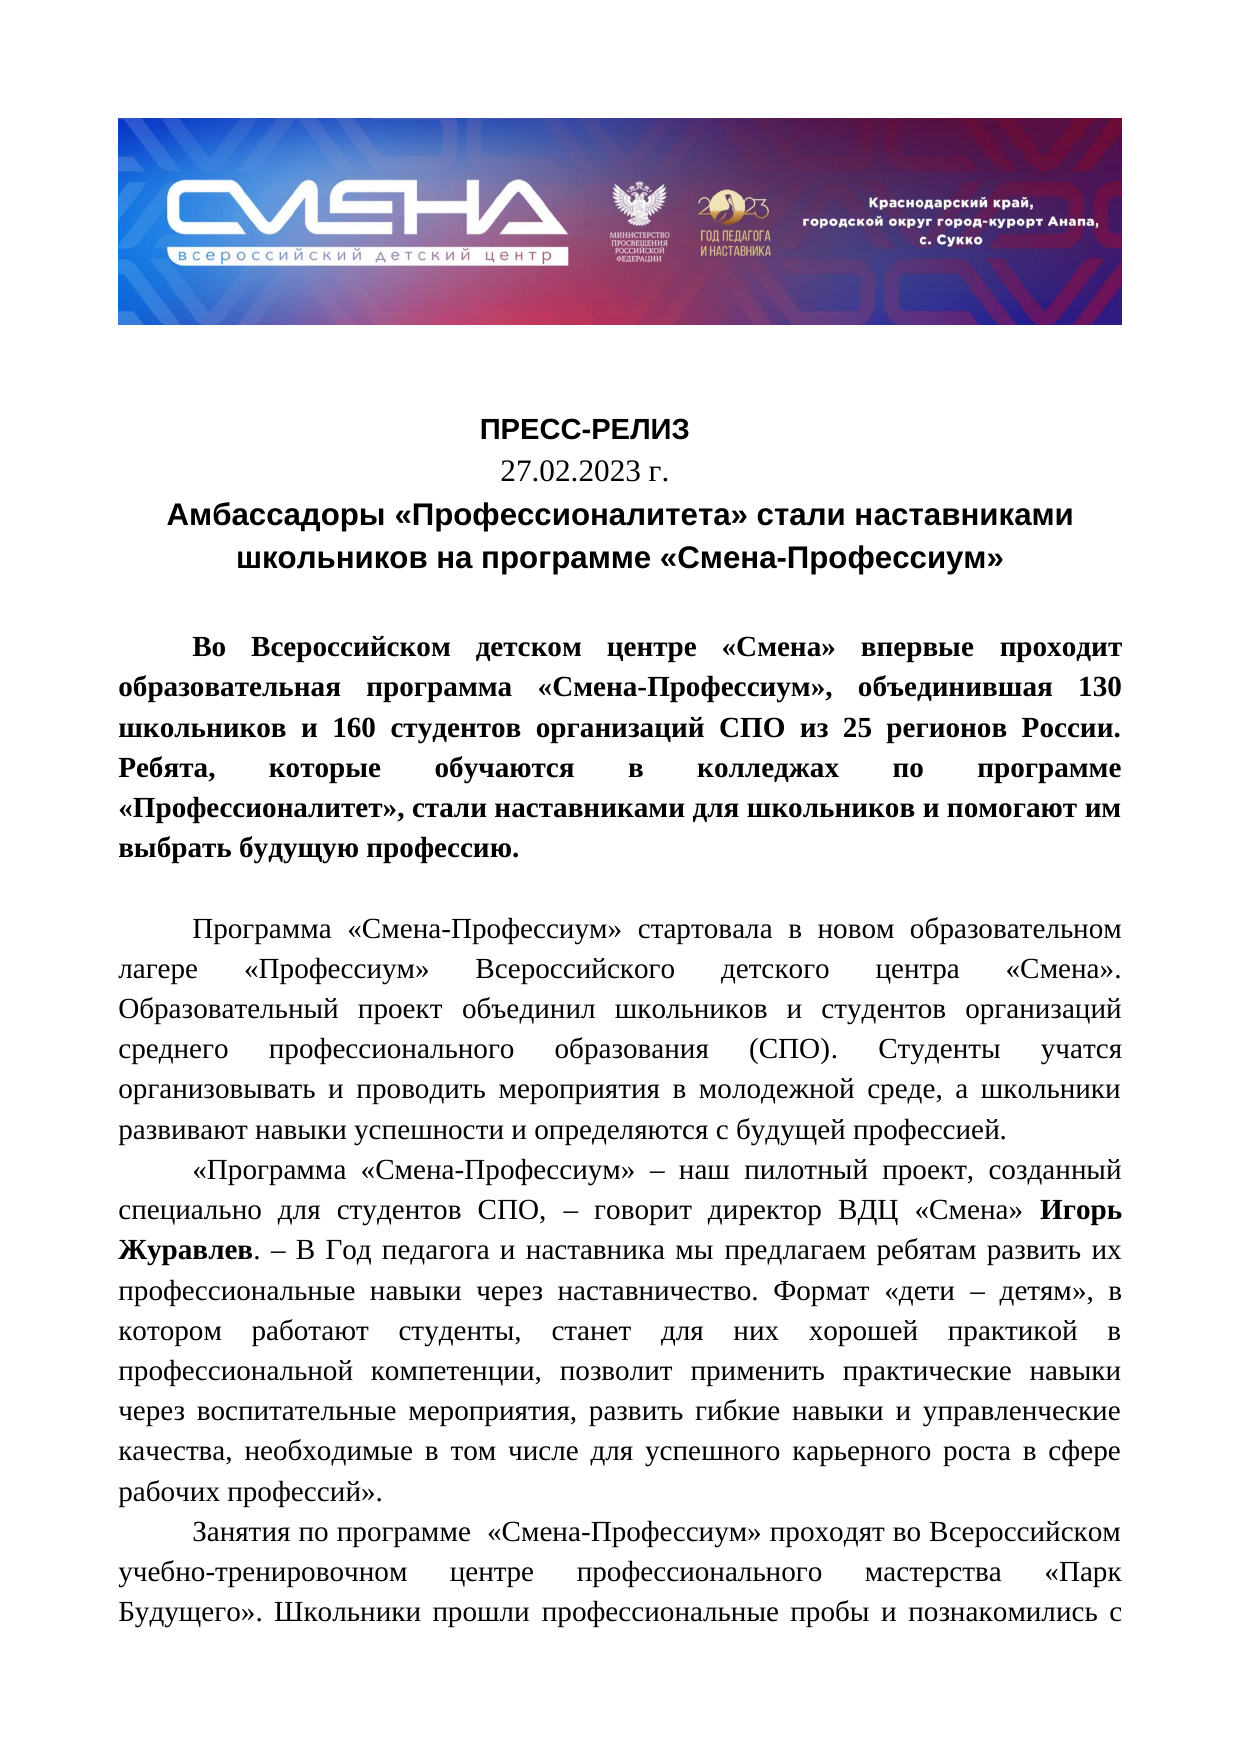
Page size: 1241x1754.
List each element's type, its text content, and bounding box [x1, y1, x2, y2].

text Во Всероссийском детском центре «Смена» впервые проходит образовательная программа «Смена-Профессиум», объединившая 130 школьников и 160 студентов организаций СПО из 25 регионов России. Ребята, которые обучаются в колледжах по программе «Профессионалитет», стали наставниками для школьников и помогают им выбрать будущую профессию. [118, 629, 1122, 864]
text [118, 1514, 1122, 1628]
text «Программа «Смена-Профессиум» – наш пилотный проект, созданный специально для студентов СПО, – говорит директор ВДЦ «Смена» Игорь Журавлев. – В Год педагога и наставника мы предлагаем ребятам развить их профессиональные навыки через наставничество. Формат «дети – детям», в котором работают студенты, станет для них хорошей практикой в профессиональной компетенции, позволит применить практические навыки через воспитательные мероприятия, развить гибкие навыки и управленческие качества, необходимые в том числе для успешного карьерного роста в сфере рабочих профессий». [118, 1152, 1122, 1507]
picture [118, 118, 1122, 325]
text ПРЕСС-РЕЛИЗ [47, 412, 1122, 446]
text Амбассадоры «Профессионалитета» стали наставниками школьников на программе «Смена-Профессиум» [118, 496, 1122, 574]
text 27.02.2023 г. [47, 452, 1122, 488]
text Программа «Смена-Профессиум» стартовала в новом образовательном лагере «Профессиум» Всероссийского детского центра «Смена». Образовательный проект объединил школьников и студентов организаций среднего профессионального образования (СПО). Студенты учатся организовывать и проводить мероприятия в молодежной среде, а школьники развивают навыки успешности и определяются с будущей профессией. [118, 911, 1122, 1145]
